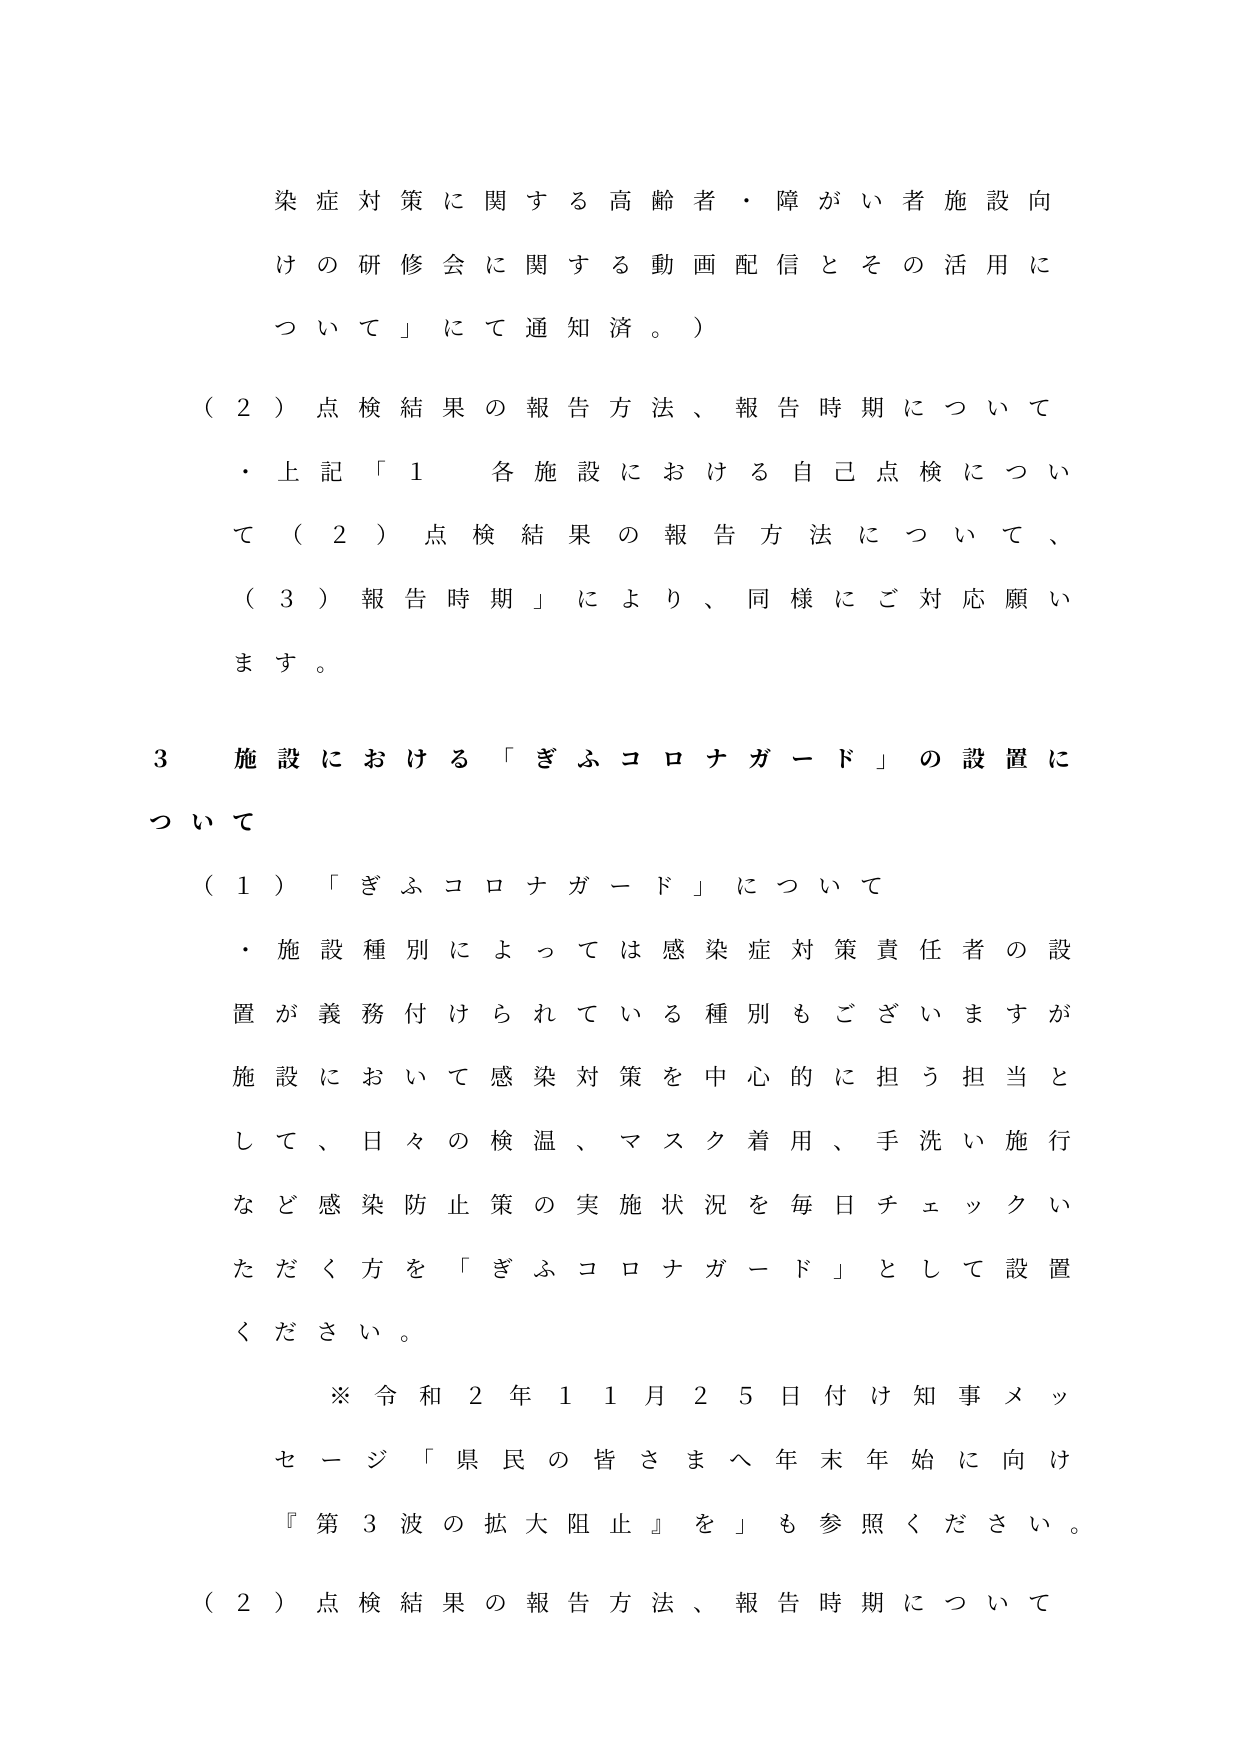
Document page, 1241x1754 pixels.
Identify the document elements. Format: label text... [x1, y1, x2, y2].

text ・施設種別によっては感染症対策責任者の設置が義務付けられている種別もございますが、施設において感染対策を中心的に担う担当として、日々の検温、マスク着用、手洗い施行など感染防止策の実施状況を毎日チェックいただく方を「ぎふコロナガード」として設置ください。 [149, 917, 1091, 1363]
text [149, 167, 1091, 359]
text ・上記「１ 各施設における自己点検について（２）点検結果の報告方法について、（３）報告時期」により、同様にご対応願います。 [149, 438, 1091, 693]
text （１）「ぎふコロナガード」について [149, 853, 1091, 917]
text （２）点検結果の報告方法、報告時期について [149, 1570, 1091, 1634]
text ※令和２年１１月２５日付け知事メッセージ「県民の皆さまへ年末年始に向け『第３波の拡大阻止』を」も参照ください。 [149, 1363, 1091, 1554]
text ３ 施設における「ぎふコロナガード」の設置について [149, 725, 1091, 853]
text （２）点検結果の報告方法、報告時期について [149, 375, 1091, 438]
